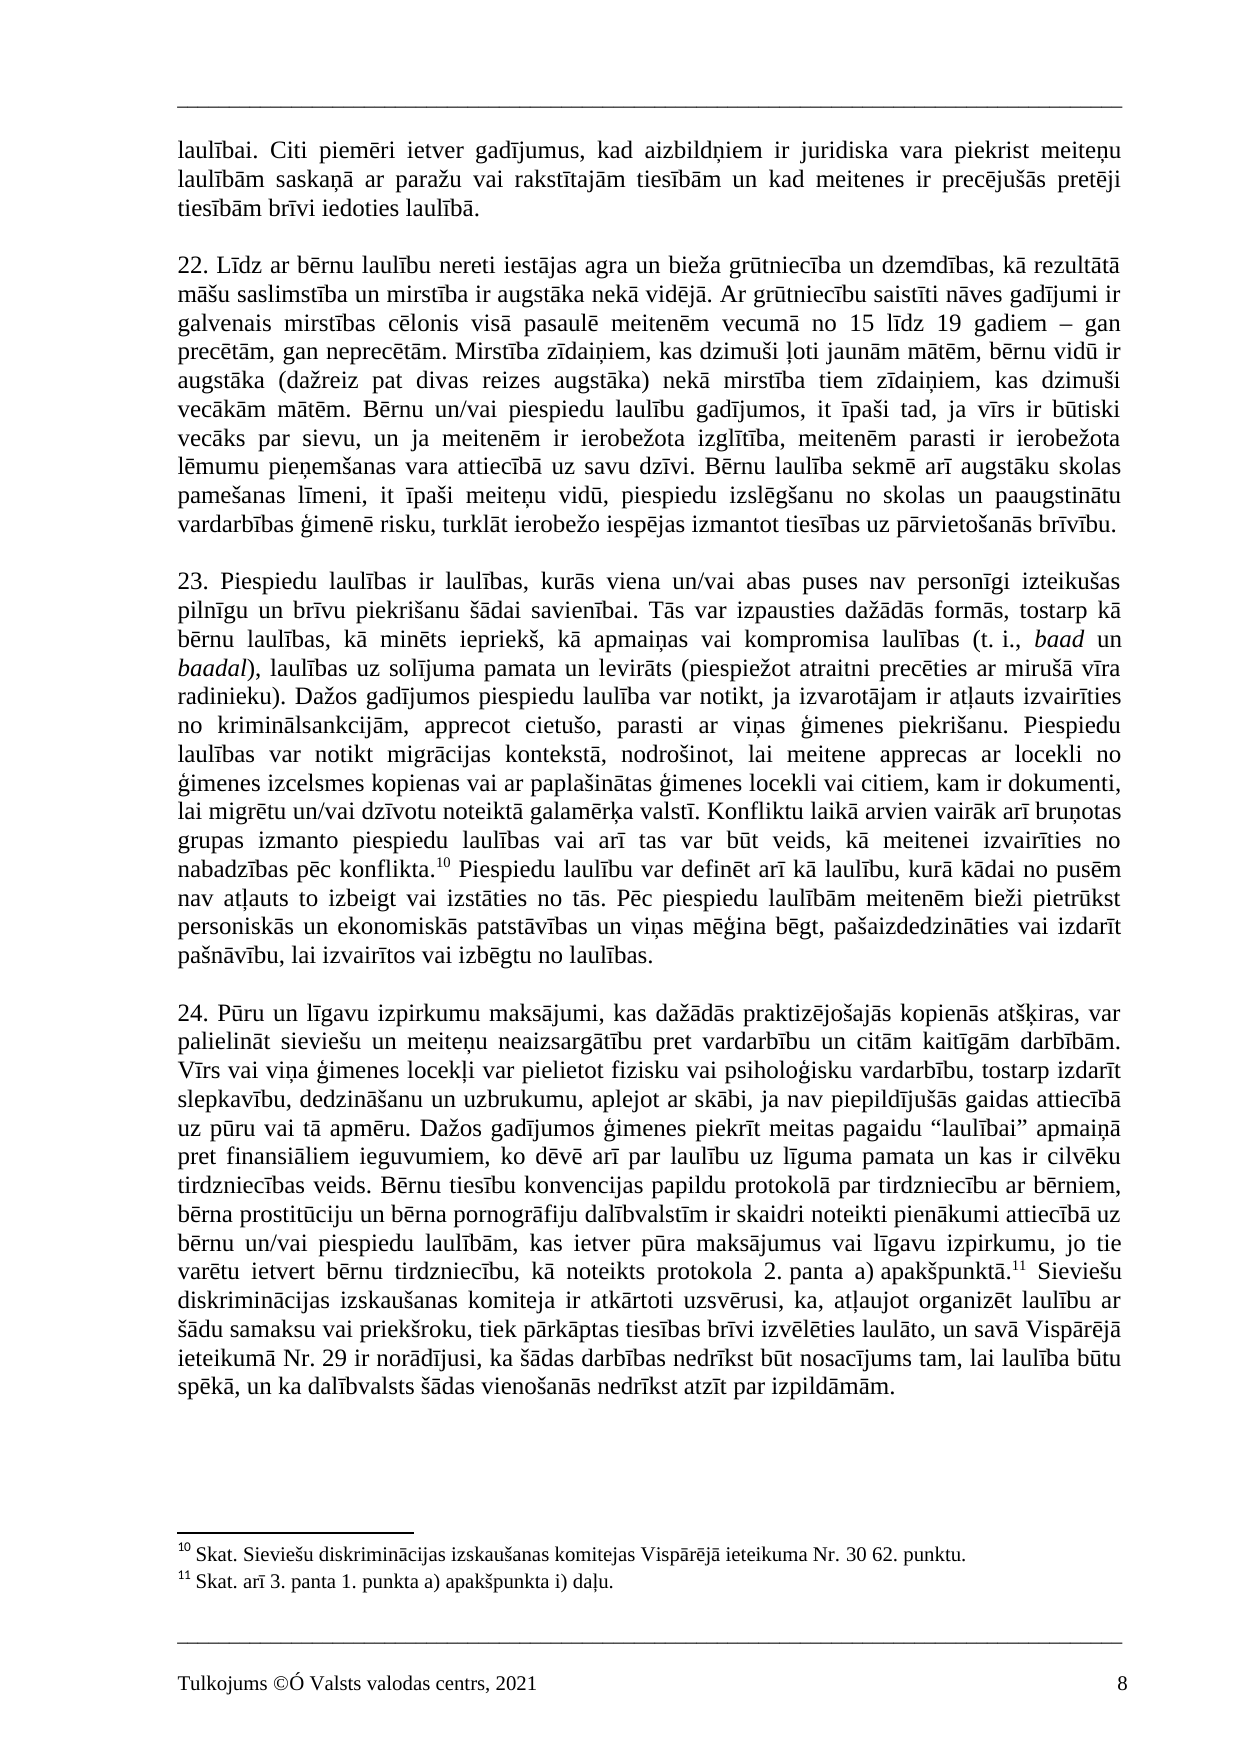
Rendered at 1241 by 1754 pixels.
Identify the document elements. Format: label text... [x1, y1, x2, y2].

text 23. Piespiedu laulības ir laulības, kurās viena un/vai abas puses nav personīgi izteikušas pilnīgu un brīvu piekrišanu šādai savienībai. Tās var izpausties dažādās formās, tostarp kā bērnu laulības, kā minēts iepriekš, kā apmaiņas vai kompromisa laulības (t. i., baad un baadal), laulības uz solījuma pamata un levirāts (piespiežot atraitni precēties ar mirušā vīra radinieku). Dažos gadījumos piespiedu laulība var notikt, ja izvarotājam ir atļauts izvairīties no kriminālsankcijām, apprecot cietušo, parasti ar viņas ģimenes piekrišanu. Piespiedu laulības var notikt migrācijas kontekstā, nodrošinot, lai meitene apprecas ar locekli no ģimenes izcelsmes kopienas vai ar paplašinātas ģimenes locekli vai citiem, kam ir dokumenti, lai migrētu un/vai dzīvotu noteiktā galamērķa valstī. Konfliktu laikā arvien vairāk arī bruņotas grupas izmanto piespiedu laulības vai arī tas var būt veids, kā meitenei izvairīties no nabadzības pēc konflikta. Piespiedu laulību var definēt arī kā laulību, kurā kādai no pusēm nav atļauts to izbeigt vai izstāties no tās. Pēc piespiedu laulībām meitenēm bieži pietrūkst personiskās un ekonomiskās patstāvības un viņas mēģina bēgt, pašaizdedzināties vai izdarīt pašnāvību, lai izvairītos vai izbēgtu no laulības. [177, 566, 1122, 969]
text 24. Pūru un līgavu izpirkumu maksājumi, kas dažādās praktizējošajās kopienās atšķiras, var palielināt sieviešu un meiteņu neaizsargātību pret vardarbību un citām kaitīgām darbībām. Vīrs vai viņa ģimenes locekļi var pielietot fizisku vai psiholoģisku vardarbību, tostarp izdarīt slepkavību, dedzināšanu un uzbrukumu, aplejot ar skābi, ja nav piepildījušās gaidas attiecībā uz pūru vai tā apmēru. Dažos gadījumos ģimenes piekrīt meitas pagaidu “laulībai” apmaiņā pret finansiāliem ieguvumiem, ko dēvē arī par laulību uz līguma pamata un kas ir cilvēku tirdzniecības veids. Bērnu tiesību konvencijas papildu protokolā par tirdzniecību ar bērniem, bērna prostitūciju un bērna pornogrāfiju dalībvalstīm ir skaidri noteikti pienākumi attiecībā uz bērnu un/vai piespiedu laulībām, kas ietver pūra maksājumus vai līgavu izpirkumu, jo tie varētu ietvert bērnu tirdzniecību, kā noteikts protokola 2. panta a) apakšpunktā. Sieviešu diskriminācijas izskaušanas komiteja ir atkārtoti uzsvērusi, ka, atļaujot organizēt laulību ar šādu samaksu vai priekšroku, tiek pārkāptas tiesības brīvi izvēlēties laulāto, un savā Vispārējā ieteikumā Nr. 29 ir norādījusi, ka šādas darbības nedrīkst būt nosacījums tam, lai laulība būtu spēkā, un ka dalībvalsts šādas vienošanās nedrīkst atzīt par izpildāmām. [177, 998, 1122, 1400]
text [177, 135, 1122, 221]
text 22. Līdz ar bērnu laulību nereti iestājas agra un bieža grūtniecība un dzemdības, kā rezultātā māšu saslimstība un mirstība ir augstāka nekā vidējā. Ar grūtniecību saistīti nāves gadījumi ir galvenais mirstības cēlonis visā pasaulē meitenēm vecumā no 15 līdz 19 gadiem – gan precētām, gan neprecētām. Mirstība zīdaiņiem, kas dzimuši ļoti jaunām mātēm, bērnu vidū ir augstāka (dažreiz pat divas reizes augstāka) nekā mirstība tiem zīdaiņiem, kas dzimuši vecākām mātēm. Bērnu un/vai piespiedu laulību gadījumos, it īpaši tad, ja vīrs ir būtiski vecāks par sievu, un ja meitenēm ir ierobežota izglītība, meitenēm parasti ir ierobežota lēmumu pieņemšanas vara attiecībā uz savu dzīvi. Bērnu laulība sekmē arī augstāku skolas pamešanas līmeni, it īpaši meiteņu vidū, piespiedu izslēgšanu no skolas un paaugstinātu vardarbības ģimenē risku, turklāt ierobežo iespējas izmantot tiesības uz pārvietošanās brīvību. [177, 250, 1122, 538]
